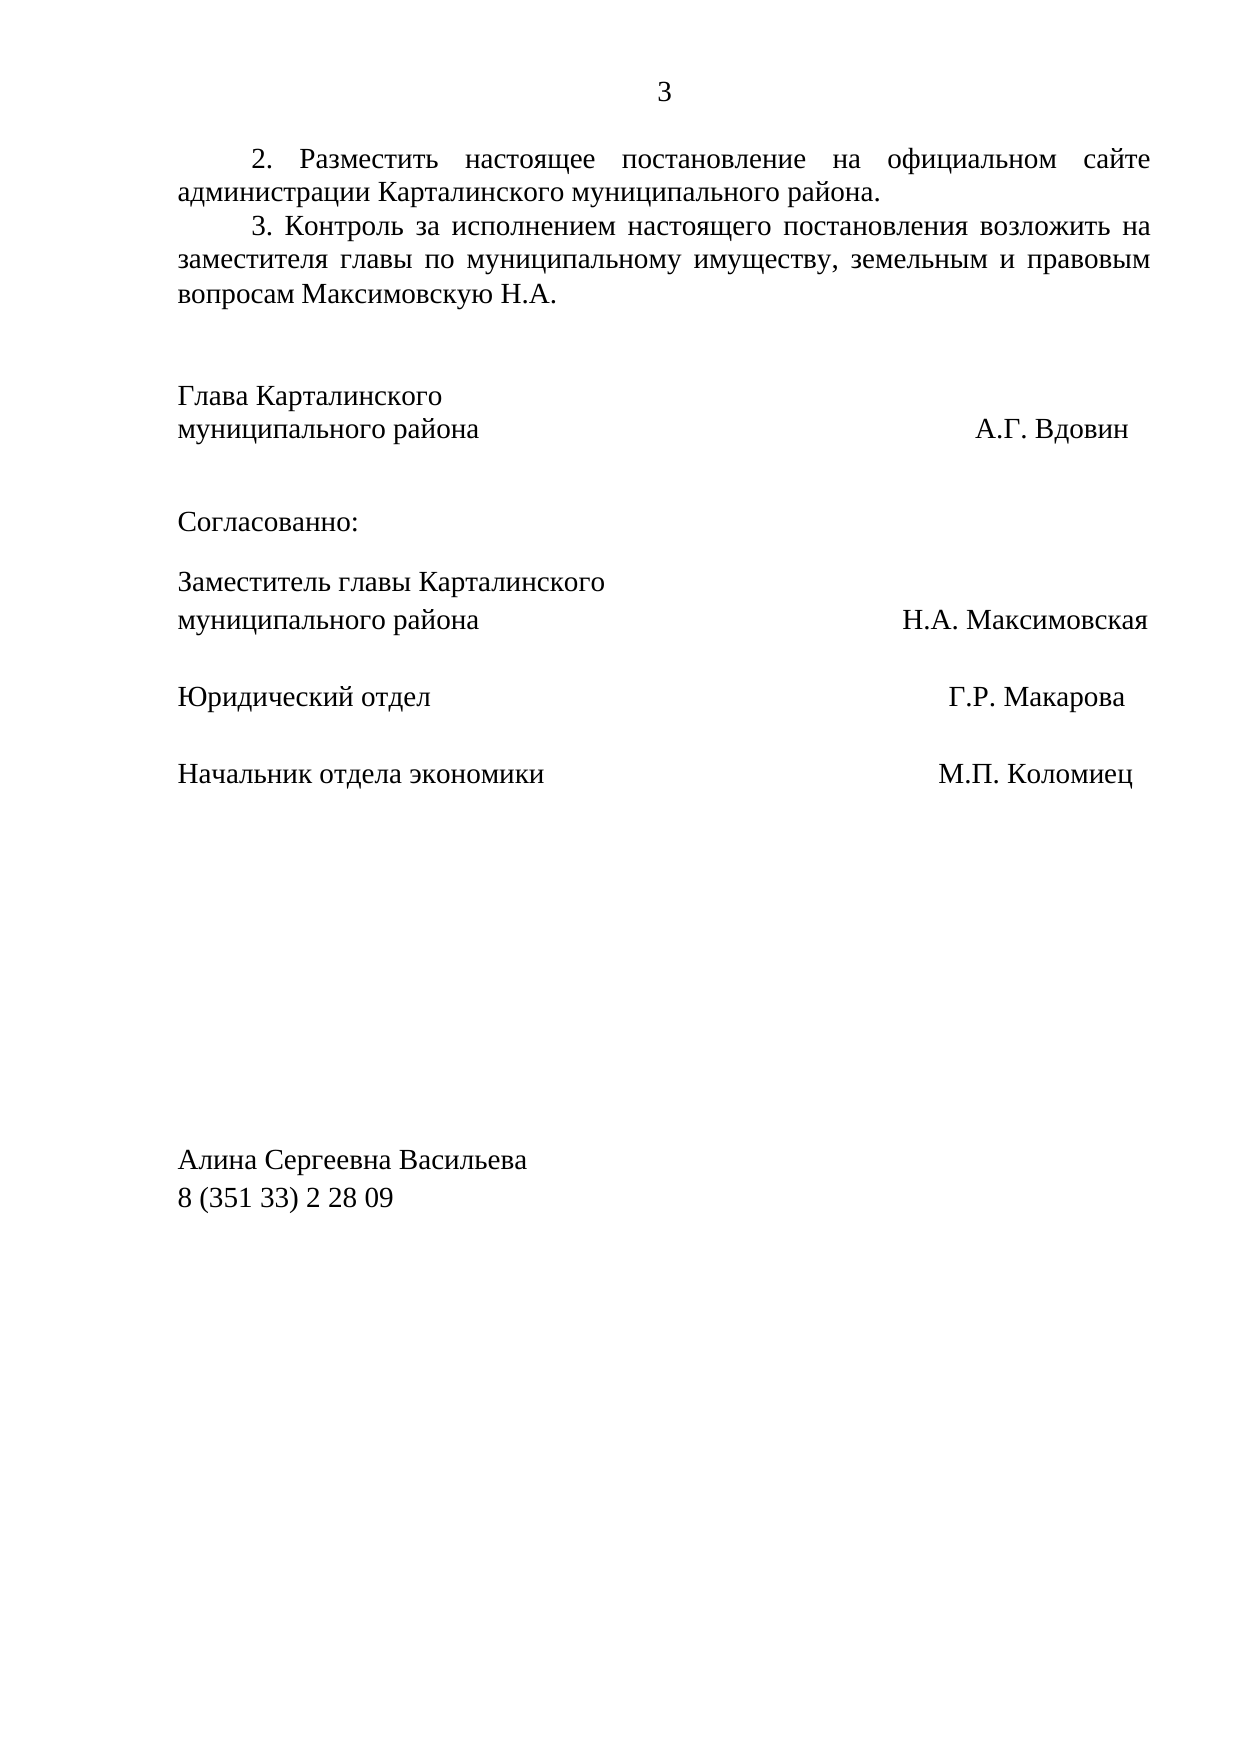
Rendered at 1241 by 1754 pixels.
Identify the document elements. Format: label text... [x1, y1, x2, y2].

text Заместитель главы Карталинского [177, 564, 1152, 597]
text муниципального района Н.А. Максимовская [177, 602, 1152, 636]
text 3. Контроль за исполнением настоящего постановления возложить на заместителя главы по муниципальному имуществу, земельным и правовым вопросам Максимовскую Н.А. [177, 208, 1152, 311]
text Глава Карталинского [177, 378, 1152, 411]
text Начальник отдела экономики М.П. Коломиец [177, 756, 1152, 790]
text Юридический отдел Г.Р. Макарова [177, 679, 1152, 713]
text Алина Сергеевна Васильева [177, 1142, 1152, 1175]
text муниципального района А.Г. Вдовин [177, 411, 1152, 445]
text 8 (351 33) 2 28 09 [177, 1180, 1152, 1214]
text Согласованно: [177, 504, 1152, 538]
text 2. Разместить настоящее постановление на официальном сайте администрации Карталинского муниципального района. [177, 141, 1152, 208]
